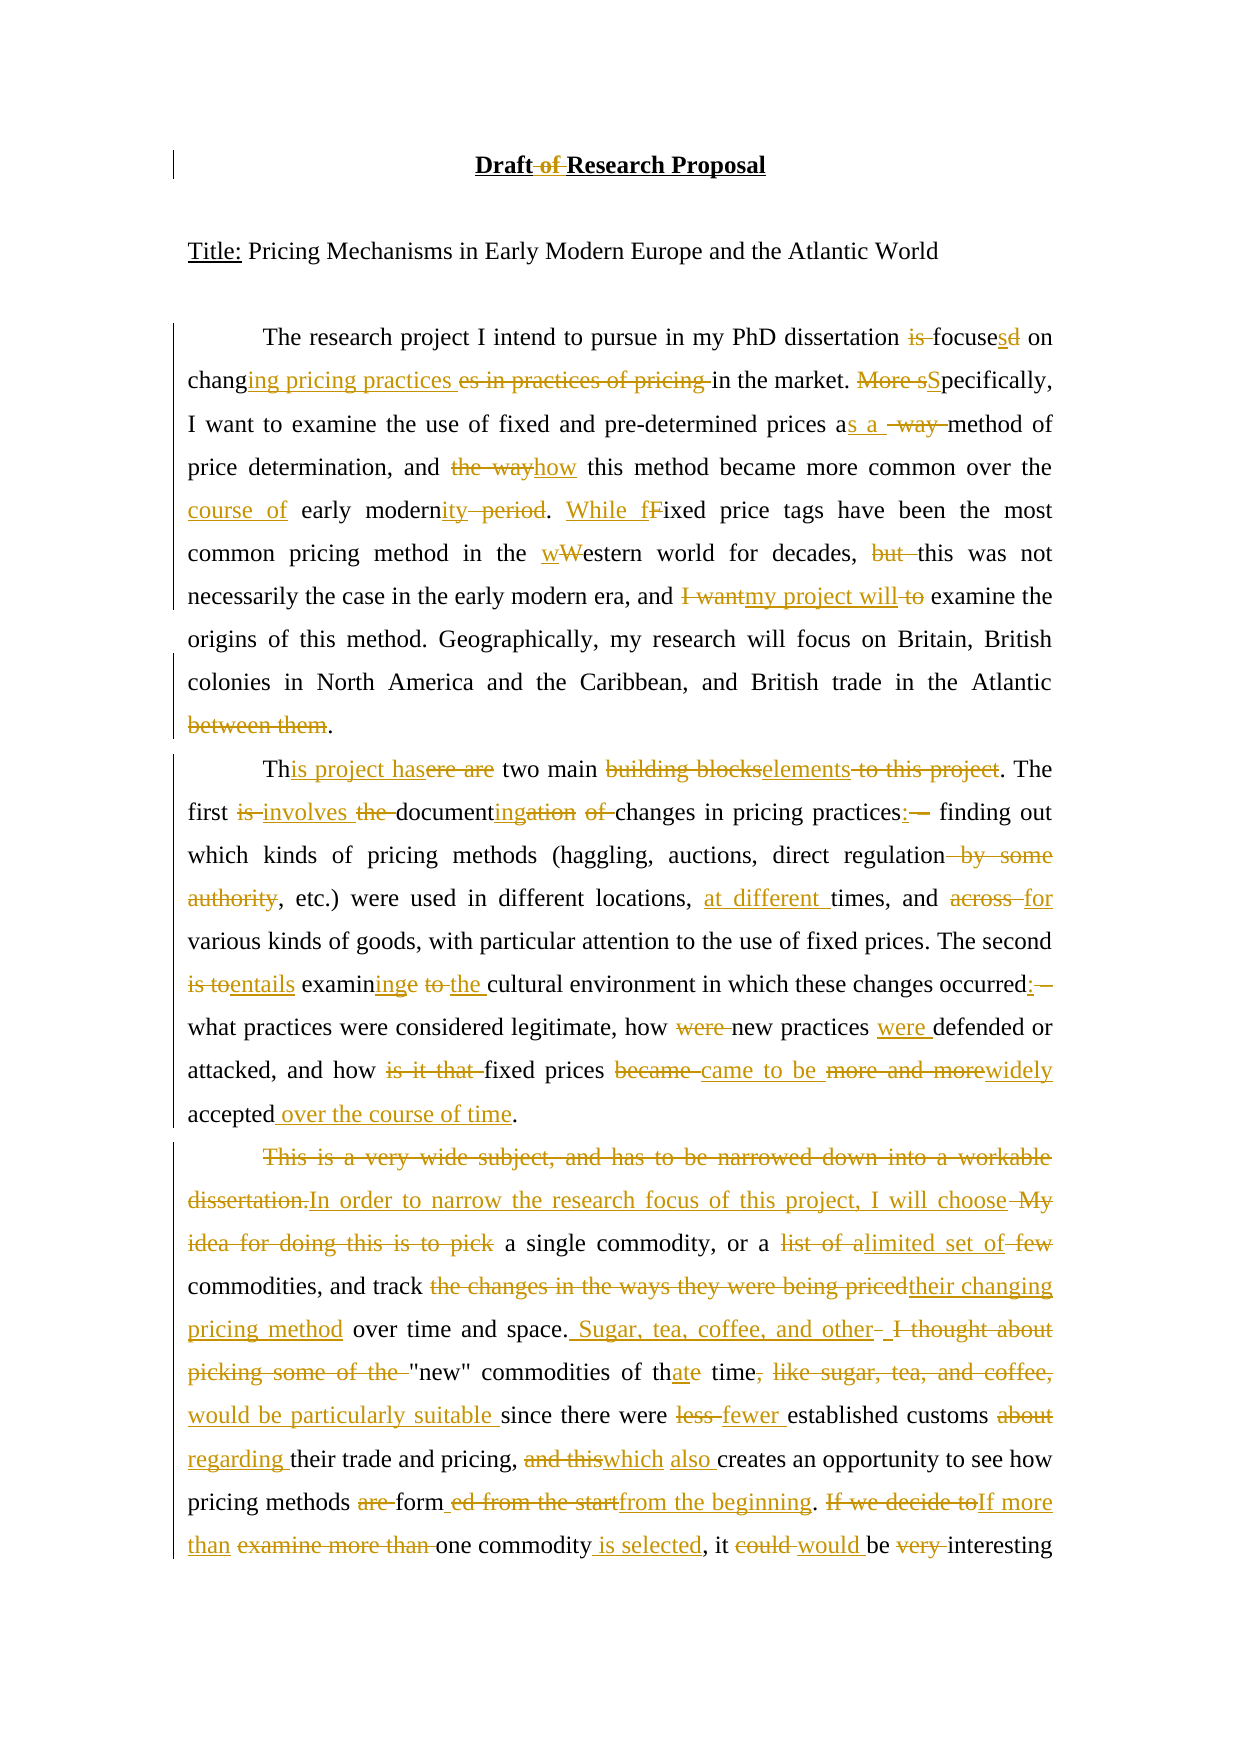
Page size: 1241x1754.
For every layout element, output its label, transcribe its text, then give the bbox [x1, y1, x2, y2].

text The research project I intend to pursue in my PhD dissertation focuse on changin the market. pecifically, I want to examine the use of fixed and pre-determined prices amethod of price determination, and this method became more common over the early modern. ixed price tags have been the most common pricing method in the estern world for decades, this was not necessarily the case in the early modern era, and examine the origins of this method. Geographically, my research will focus on Britain, British colonies in North America and the Caribbean, and British trade in the Atlantic. [187, 322, 1053, 739]
text Title: Pricing Mechanisms in Early Modern Europe and the Atlantic World [187, 236, 1053, 265]
text Th two main . The first document changes in pricing practices finding out which kinds of pricing methods (haggling, auctions, direct regulation, etc.) were used in different locations, times, and various kinds of goods, with particular attention to the use of fixed prices. The second examin cultural environment in which these changes occurred what practices were considered legitimate, how new practices defended or attacked, and how fixed prices accepted. [187, 754, 1053, 1127]
text DraftResearch Proposal [187, 150, 1053, 179]
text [187, 1142, 1053, 1559]
